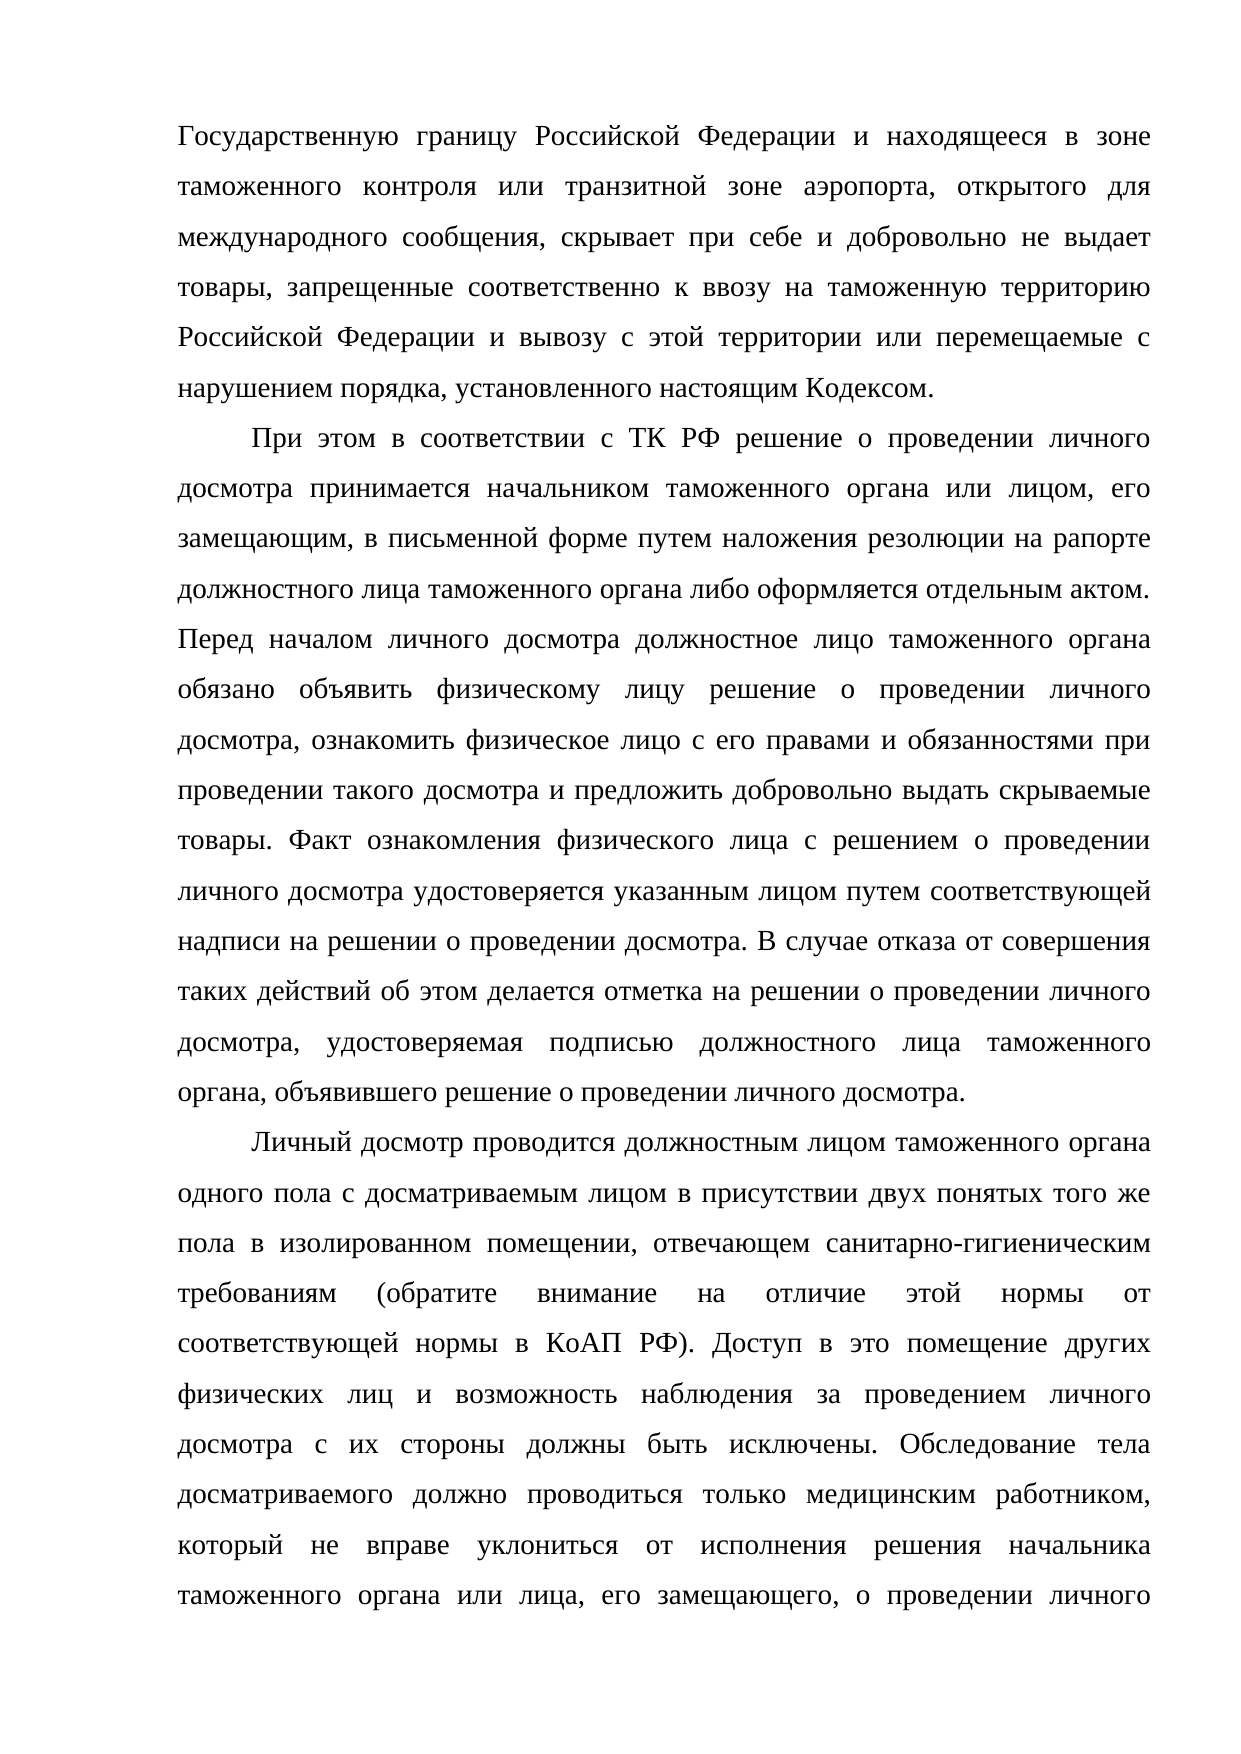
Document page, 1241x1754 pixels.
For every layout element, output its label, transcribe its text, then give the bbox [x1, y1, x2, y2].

text При этом в соответствии с ТК РФ решение о проведении личного досмотра принимается начальником таможенного органа или лицом, его замещающим, в письменной форме путем наложения резолюции на рапорте должностного лица таможенного органа либо оформляется отдельным актом. Перед началом личного досмотра должностное лицо таможенного органа обязано объявить физическому лицу решение о проведении личного досмотра, ознакомить физическое лицо с его правами и обязанностями при проведении такого досмотра и предложить добровольно выдать скрываемые товары. Факт ознакомления физического лица с решением о проведении личного досмотра удостоверяется указанным лицом путем соответствующей надписи на решении о проведении досмотра. В случае отказа от совершения таких действий об этом делается отметка на решении о проведении личного досмотра, удостоверяемая подписью должностного лица таможенного органа, объявившего решение о проведении личного досмотра. [177, 420, 1152, 1108]
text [177, 1124, 1152, 1611]
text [177, 118, 1152, 403]
